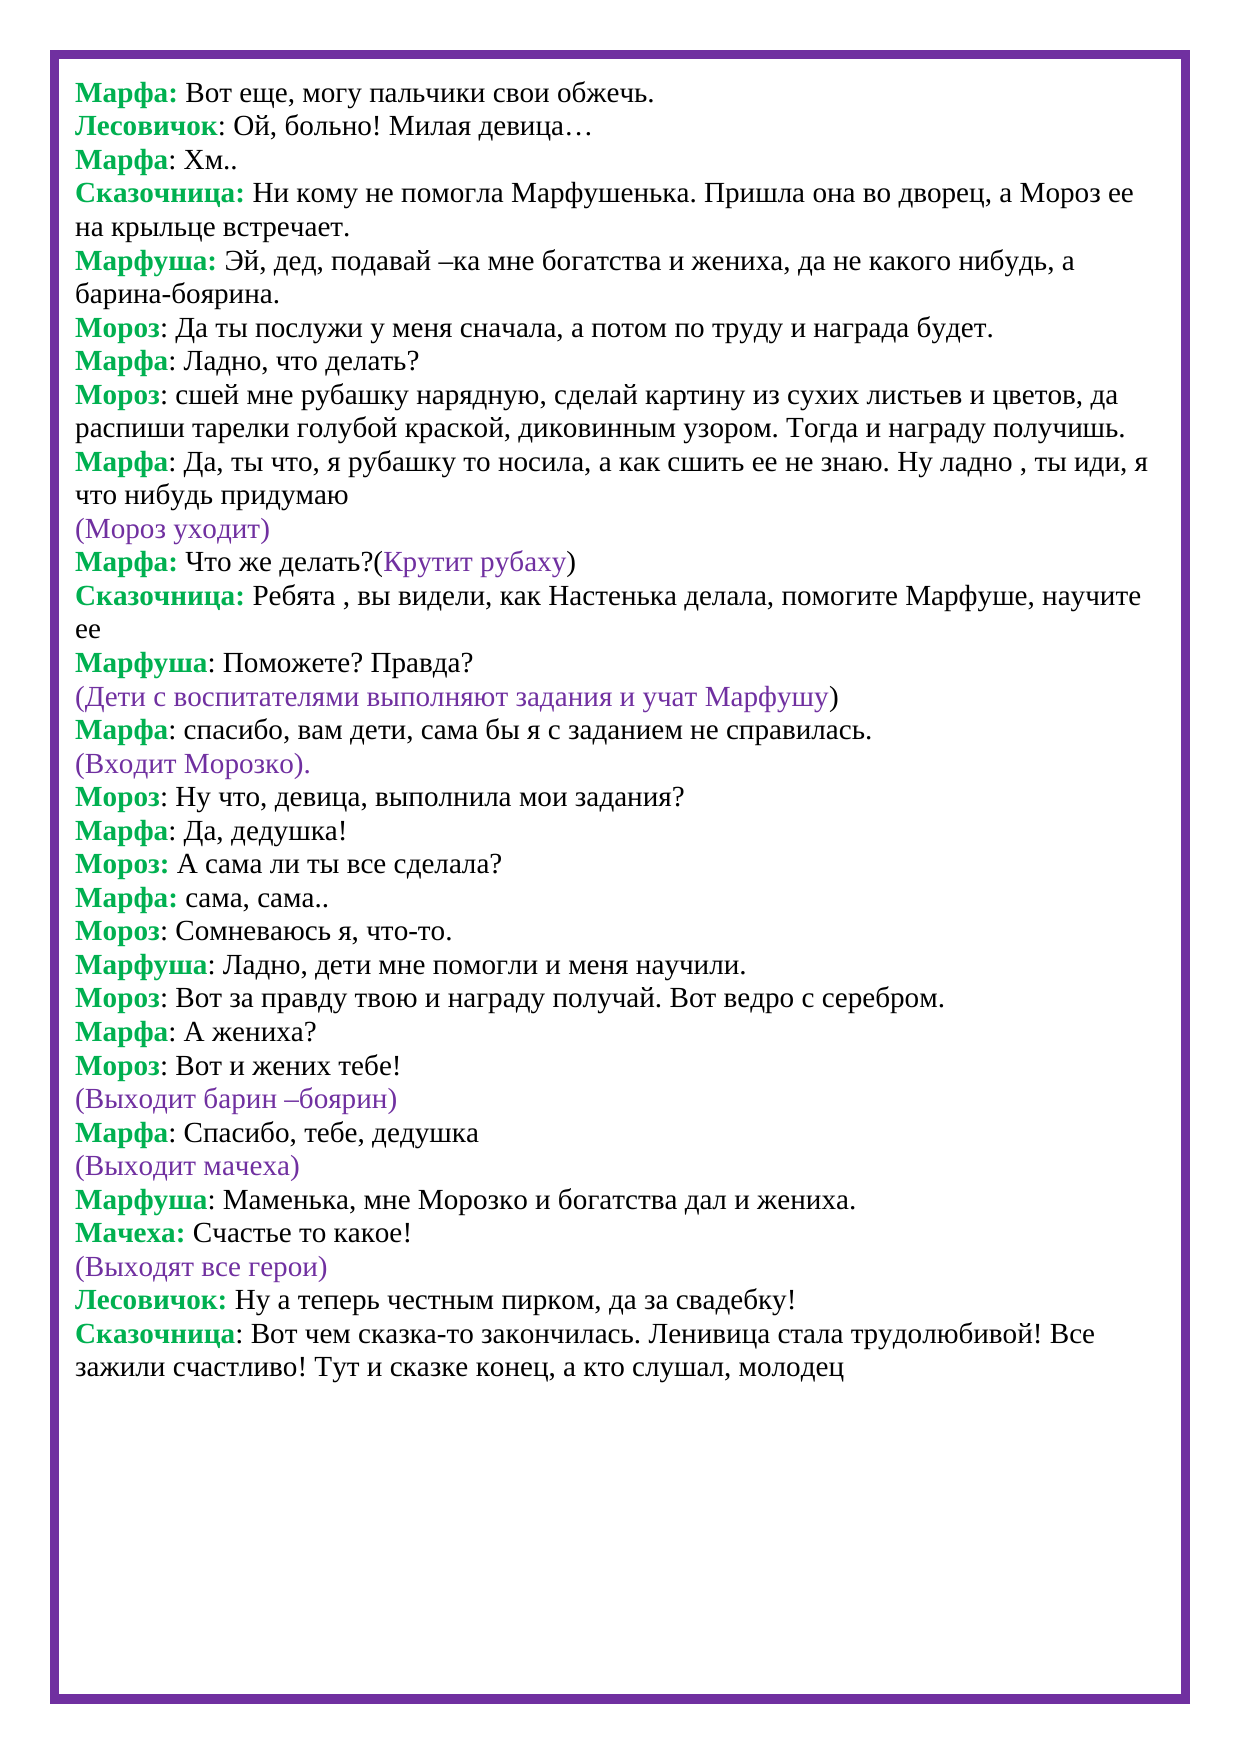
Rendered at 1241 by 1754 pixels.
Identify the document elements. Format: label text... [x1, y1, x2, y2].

text Марфа: А жениха? [75, 1014, 1165, 1048]
text Мороз: Вот и жених тебе! [75, 1048, 1165, 1081]
text Мороз: Вот за правду твою и награду получай. Вот ведро с серебром. [75, 981, 1165, 1014]
text Мороз: Сомневаюсь я, что-то. [75, 913, 1165, 947]
text Марфа: Хм.. [75, 142, 1165, 176]
text Марфа: Да, дедушка! [75, 813, 1165, 846]
text Сказочница: Ребята , вы видели, как Настенька делала, помогите Марфуше, научите ее [75, 578, 1165, 645]
text Марфа: Да, ты что, я рубашку то носила, а как сшить ее не знаю. Ну ладно , ты иди, я что нибудь придумаю [75, 444, 1165, 511]
text (Выходят все герои) [75, 1249, 1165, 1282]
text Мороз: Ну что, девица, выполнила мои задания? [75, 779, 1165, 813]
text Марфа: Что же делать?(Крутит рубаху) [75, 544, 1165, 578]
text Марфа: сама, сама.. [75, 880, 1165, 913]
text Мороз: сшей мне рубашку нарядную, сделай картину из сухих листьев и цветов, да распиши тарелки голубой краской, диковинным узором. Тогда и награду получишь. [75, 377, 1165, 444]
text Мороз: Да ты послужи у меня сначала, а потом по труду и награда будет. [75, 310, 1165, 343]
text Марфуша: Ладно, дети мне помогли и меня научили. [75, 947, 1165, 981]
text Мачеха: Счастье то какое! [75, 1215, 1165, 1249]
text (Выходит мачеха) [75, 1148, 1165, 1182]
text Марфуша: Эй, дед, подавай –ка мне богатства и жениха, да не какого нибудь, а барина-боярина. [75, 243, 1165, 310]
text (Дети с воспитателями выполняют задания и учат Марфушу) [75, 679, 1165, 712]
text Мороз: А сама ли ты все сделала? [75, 846, 1165, 880]
text Марфа: Ладно, что делать? [75, 343, 1165, 377]
text (Мороз уходит) [75, 511, 1165, 544]
text Марфуша: Поможете? Правда? [75, 645, 1165, 679]
text Лесовичок: Ну а теперь честным пирком, да за свадебку! [75, 1282, 1165, 1316]
text Марфуша: Маменька, мне Морозко и богатства дал и жениха. [75, 1182, 1165, 1215]
text (Входит Морозко). [75, 746, 1165, 779]
text Сказочница: Вот чем сказка-то закончилась. Ленивица стала трудолюбивой! Все зажили счастливо! Тут и сказке конец, а кто слушал, молодец [75, 1316, 1165, 1383]
text Сказочница: Ни кому не помогла Марфушенька. Пришла она во дворец, а Мороз ее на крыльце встречает. [75, 176, 1165, 243]
text (Выходит барин –боярин) [75, 1081, 1165, 1115]
text Лесовичок: Ой, больно! Милая девица… [75, 108, 1165, 142]
text Марфа: Спасибо, тебе, дедушка [75, 1115, 1165, 1148]
text Марфа: Вот еще, могу пальчики свои обжечь. [75, 75, 1165, 108]
text Марфа: спасибо, вам дети, сама бы я с заданием не справилась. [75, 712, 1165, 746]
